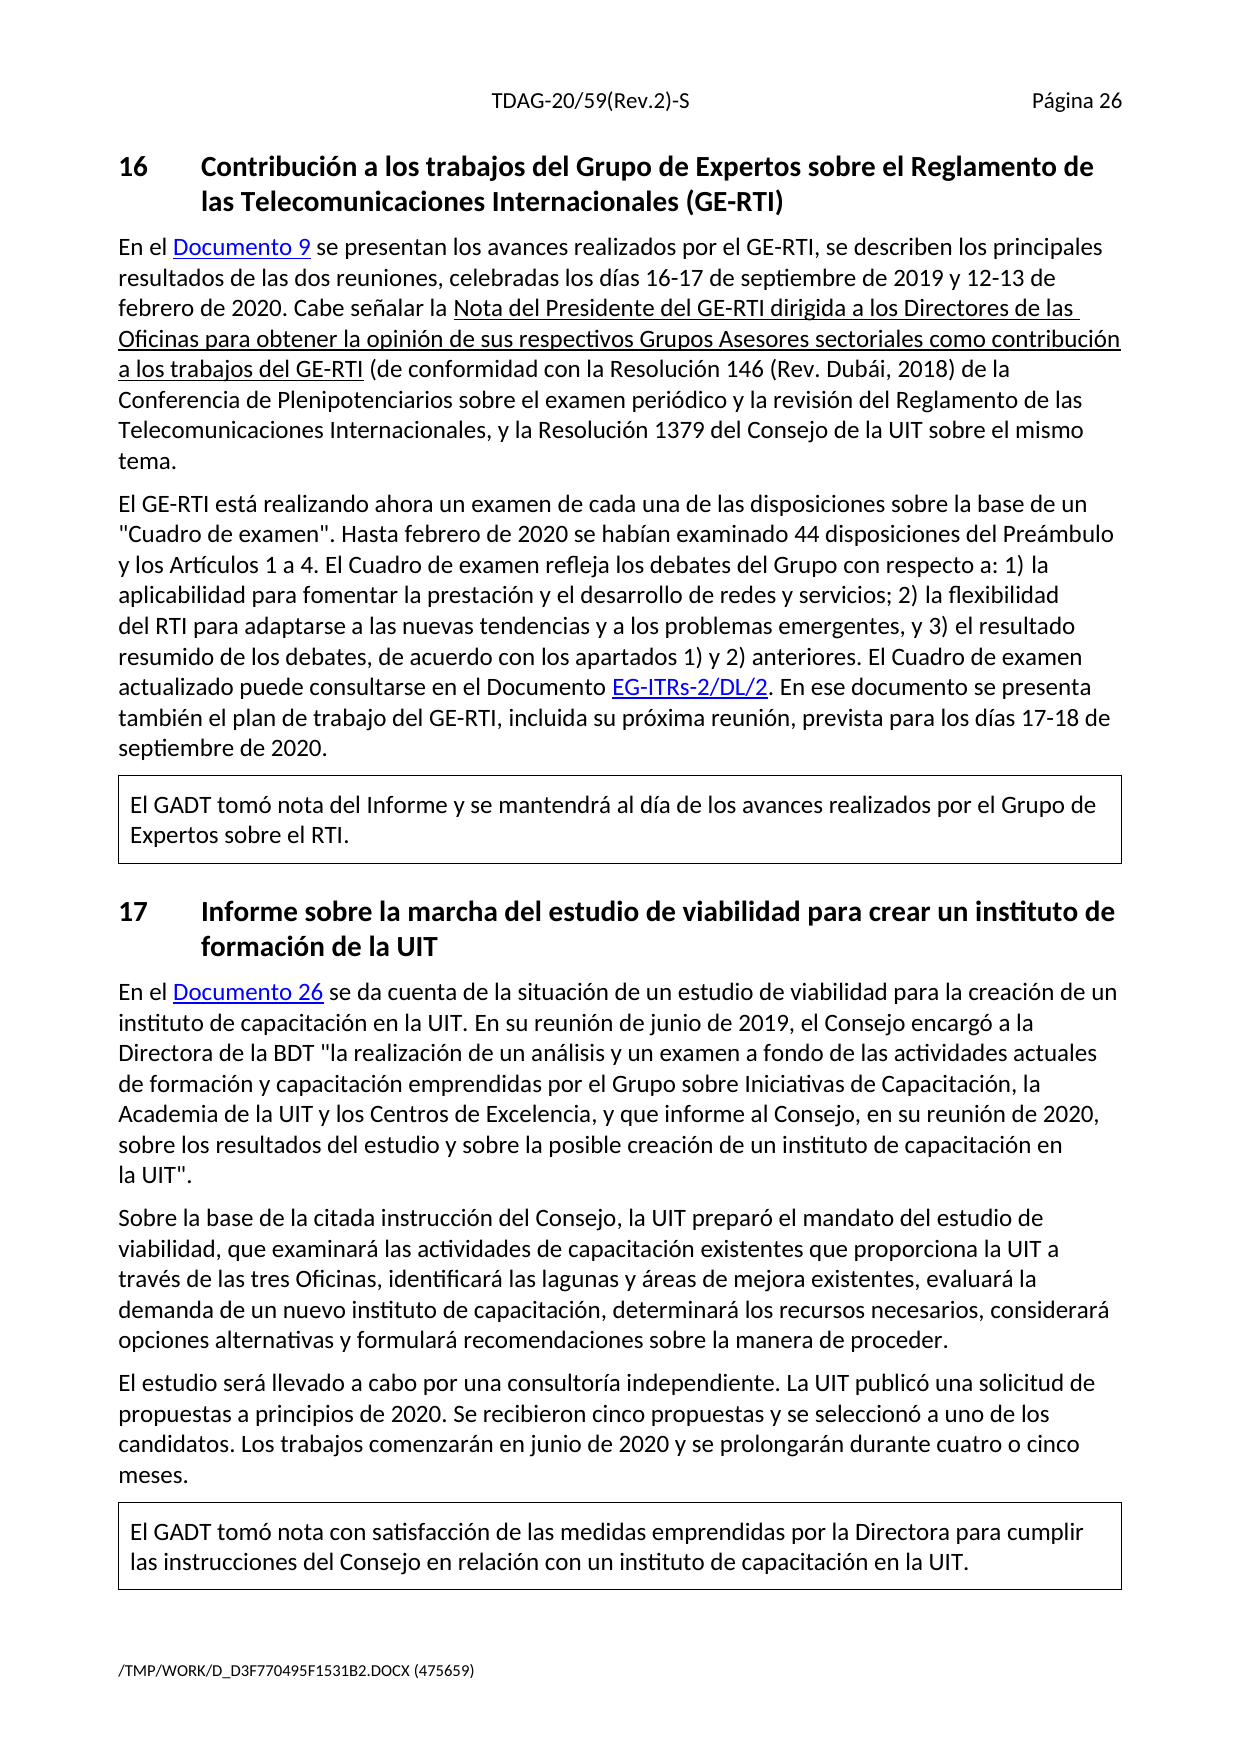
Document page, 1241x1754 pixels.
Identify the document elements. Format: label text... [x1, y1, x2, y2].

text Sobre la base de la citada instrucción del Consejo, la UIT preparó el mandato del estudio de viabilidad, que examinará las actividades de capacitación existentes que proporciona la UIT a través de las tres Oficinas, identificará las lagunas y áreas de mejora existentes, evaluará la demanda de un nuevo instituto de capacitación, determinará los recursos necesarios, considerará opciones alternativas y formulará recomendaciones sobre la manera de proceder. [118, 1202, 1122, 1355]
subtitle 17 Informe sobre la marcha del estudio de viabilidad para crear un instituto de formación de la UIT [118, 893, 1122, 964]
text El estudio será llevado a cabo por una consultoría independiente. La UIT publicó una solicitud de propuestas a principios de 2020. Se recibieron cinco propuestas y se seleccionó a uno de los candidatos. Los trabajos comenzarán en junio de 2020 y se prolongarán durante cuatro o cinco meses. [118, 1368, 1122, 1490]
text El GE-RTI está realizando ahora un examen de cada una de las disposiciones sobre la base de un "Cuadro de examen". Hasta febrero de 2020 se habían examinado 44 disposiciones del Preámbulo y los Artículos 1 a 4. El Cuadro de examen refleja los debates del Grupo con respecto a: 1) la aplicabilidad para fomentar la prestación y el desarrollo de redes y servicios; 2) la flexibilidad del RTI para adaptarse a las nuevas tendencias y a los problemas emergentes, y 3) el resultado resumido de los debates, de acuerdo con los apartados 1) y 2) anteriores. El Cuadro de examen actualizado puede consultarse en el Documento EG-ITRs-2/DL/2. En ese documento se presenta también el plan de trabajo del GE-RTI, incluida su próxima reunión, prevista para los días 17-18 de septiembre de 2020. [118, 488, 1122, 763]
table_header El GADT tomó nota con satisfacción de las medidas emprendidas por la Directora para cumplir las instrucciones del Consejo en relación con un instituto de capacitación en la UIT. [119, 1503, 1121, 1589]
text En el Documento 26 se da cuenta de la situación de un estudio de viabilidad para la creación de un instituto de capacitación en la UIT. En su reunión de junio de 2019, el Consejo encargó a la Directora de la BDT "la realización de un análisis y un examen a fondo de las actividades actuales de formación y capacitación emprendidas por el Grupo sobre Iniciativas de Capacitación, la Academia de la UIT y los Centros de Excelencia, y que informe al Consejo, en su reunión de 2020, sobre los resultados del estudio y sobre la posible creación de un instituto de capacitación en la UIT". [118, 976, 1122, 1190]
table_header El GADT tomó nota del Informe y se mantendrá al día de los avances realizados por el Grupo de Expertos sobre el RTI. [119, 776, 1121, 862]
text En el Documento 9 se presentan los avances realizados por el GE-RTI, se describen los principales resultados de las dos reuniones, celebradas los días 16-17 de septiembre de 2019 y 12-13 de febrero de 2020. Cabe señalar la Nota del Presidente del GE-RTI dirigida a los Directores de las Oficinas para obtener la opinión de sus respectivos Grupos Asesores sectoriales como contribución a los trabajos del GE-RTI (de conformidad con la Resolución 146 (Rev. Dubái, 2018) de la Conferencia de Plenipotenciarios sobre el examen periódico y la revisión del Reglamento de las Telecomunicaciones Internacionales, y la Resolución 1379 del Consejo de la UIT sobre el mismo tema. [118, 231, 1122, 476]
subtitle 16 Contribución a los trabajos del Grupo de Expertos sobre el Reglamento de las Telecomunicaciones Internacionales (GE-RTI) [118, 148, 1122, 219]
